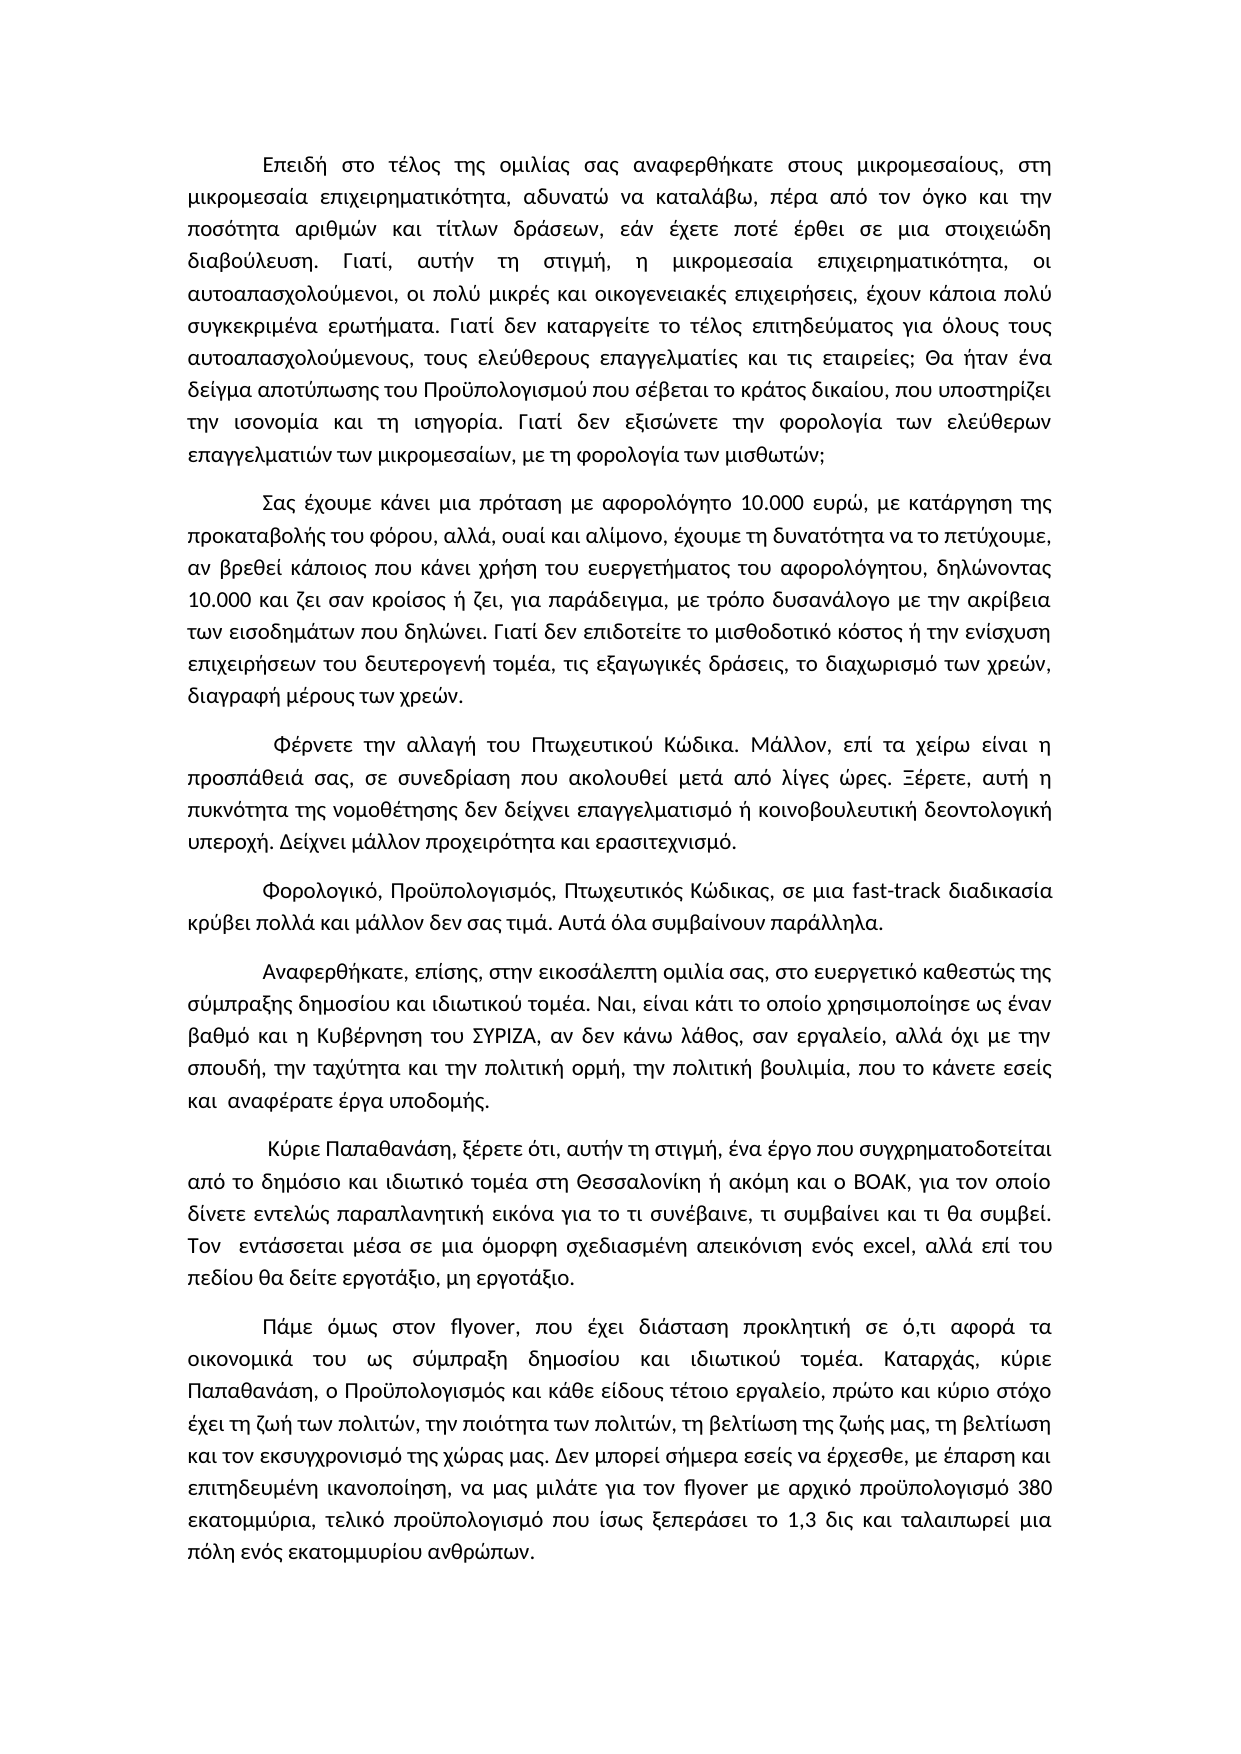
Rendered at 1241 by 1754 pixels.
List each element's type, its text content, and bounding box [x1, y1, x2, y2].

text Φορολογικό, Προϋπολογισμός, Πτωχευτικός Κώδικας, σε μια fast-track διαδικασία κρύβει πολλά και μάλλον δεν σας τιμά. Αυτά όλα συμβαίνουν παράλληλα. [187, 876, 1053, 936]
text Αναφερθήκατε, επίσης, στην εικοσάλεπτη ομιλία σας, στο ευεργετικό καθεστώς της σύμπραξης δημοσίου και ιδιωτικού τομέα. Ναι, είναι κάτι το οποίο χρησιμοποίησε ως έναν βαθμό και η Κυβέρνηση του ΣΥΡΙΖΑ, αν δεν κάνω λάθος, σαν εργαλείο, αλλά όχι με την σπουδή, την ταχύτητα και την πολιτική ορμή, την πολιτική βουλιμία, που το κάνετε εσείς και αναφέρατε έργα υποδομής. [187, 957, 1053, 1114]
text Πάμε όμως στον flyover, που έχει διάσταση προκλητική σε ό,τι αφορά τα οικονομικά του ως σύμπραξη δημοσίου και ιδιωτικού τομέα. Καταρχάς, κύριε Παπαθανάση, ο Προϋπολογισμός και κάθε είδους τέτοιο εργαλείο, πρώτο και κύριο στόχο έχει τη ζωή των πολιτών, την ποιότητα των πολιτών, τη βελτίωση της ζωής μας, τη βελτίωση και τον εκσυγχρονισμό της χώρας μας. Δεν μπορεί σήμερα εσείς να έρχεσθε, με έπαρση και επιτηδευμένη ικανοποίηση, να μας μιλάτε για τον flyover με αρχικό προϋπολογισμό 380 εκατομμύρια, τελικό προϋπολογισμό που ίσως ξεπεράσει το 1,3 δις και ταλαιπωρεί μια πόλη ενός εκατομμυρίου ανθρώπων. [187, 1312, 1053, 1566]
text Κύριε Παπαθανάση, ξέρετε ότι, αυτήν τη στιγμή, ένα έργο που συγχρηματοδοτείται από το δημόσιο και ιδιωτικό τομέα στη Θεσσαλονίκη ή ακόμη και ο ΒΟΑΚ, για τον οποίο δίνετε εντελώς παραπλανητική εικόνα για το τι συνέβαινε, τι συμβαίνει και τι θα συμβεί. Τον εντάσσεται μέσα σε μια όμορφη σχεδιασμένη απεικόνιση ενός excel, αλλά επί του πεδίου θα δείτε εργοτάξιο, μη εργοτάξιο. [187, 1134, 1053, 1291]
text Φέρνετε την αλλαγή του Πτωχευτικού Κώδικα. Μάλλον, επί τα χείρω είναι η προσπάθειά σας, σε συνεδρίαση που ακολουθεί μετά από λίγες ώρες. Ξέρετε, αυτή η πυκνότητα της νομοθέτησης δεν δείχνει επαγγελματισμό ή κοινοβουλευτική δεοντολογική υπεροχή. Δείχνει μάλλον προχειρότητα και ερασιτεχνισμό. [187, 731, 1053, 855]
text Σας έχουμε κάνει μια πρόταση με αφορολόγητο 10.000 ευρώ, με κατάργηση της προκαταβολής του φόρου, αλλά, ουαί και αλίμονο, έχουμε τη δυνατότητα να το πετύχουμε, αν βρεθεί κάποιος που κάνει χρήση του ευεργετήματος του αφορολόγητου, δηλώνοντας 10.000 και ζει σαν κροίσος ή ζει, για παράδειγμα, με τρόπο δυσανάλογο με την ακρίβεια των εισοδημάτων που δηλώνει. Γιατί δεν επιδοτείτε το μισθοδοτικό κόστος ή την ενίσχυση επιχειρήσεων του δευτερογενή τομέα, τις εξαγωγικές δράσεις, το διαχωρισμό των χρεών, διαγραφή μέρους των χρεών. [187, 488, 1053, 710]
text Επειδή στο τέλος της ομιλίας σας αναφερθήκατε στους μικρομεσαίους, στη μικρομεσαία επιχειρηματικότητα, αδυνατώ να καταλάβω, πέρα από τον όγκο και την ποσότητα αριθμών και τίτλων δράσεων, εάν έχετε ποτέ έρθει σε μια στοιχειώδη διαβούλευση. Γιατί, αυτήν τη στιγμή, η μικρομεσαία επιχειρηματικότητα, οι αυτοαπασχολούμενοι, οι πολύ μικρές και οικογενειακές επιχειρήσεις, έχουν κάποια πολύ συγκεκριμένα ερωτήματα. Γιατί δεν καταργείτε το τέλος επιτηδεύματος για όλους τους αυτοαπασχολούμενους, τους ελεύθερους επαγγελματίες και τις εταιρείες; Θα ήταν ένα δείγμα αποτύπωσης του Προϋπολογισμού που σέβεται το κράτος δικαίου, που υποστηρίζει την ισονομία και τη ισηγορία. Γιατί δεν εξισώνετε την φορολογία των ελεύθερων επαγγελματιών των μικρομεσαίων, με τη φορολογία των μισθωτών; [187, 150, 1053, 468]
